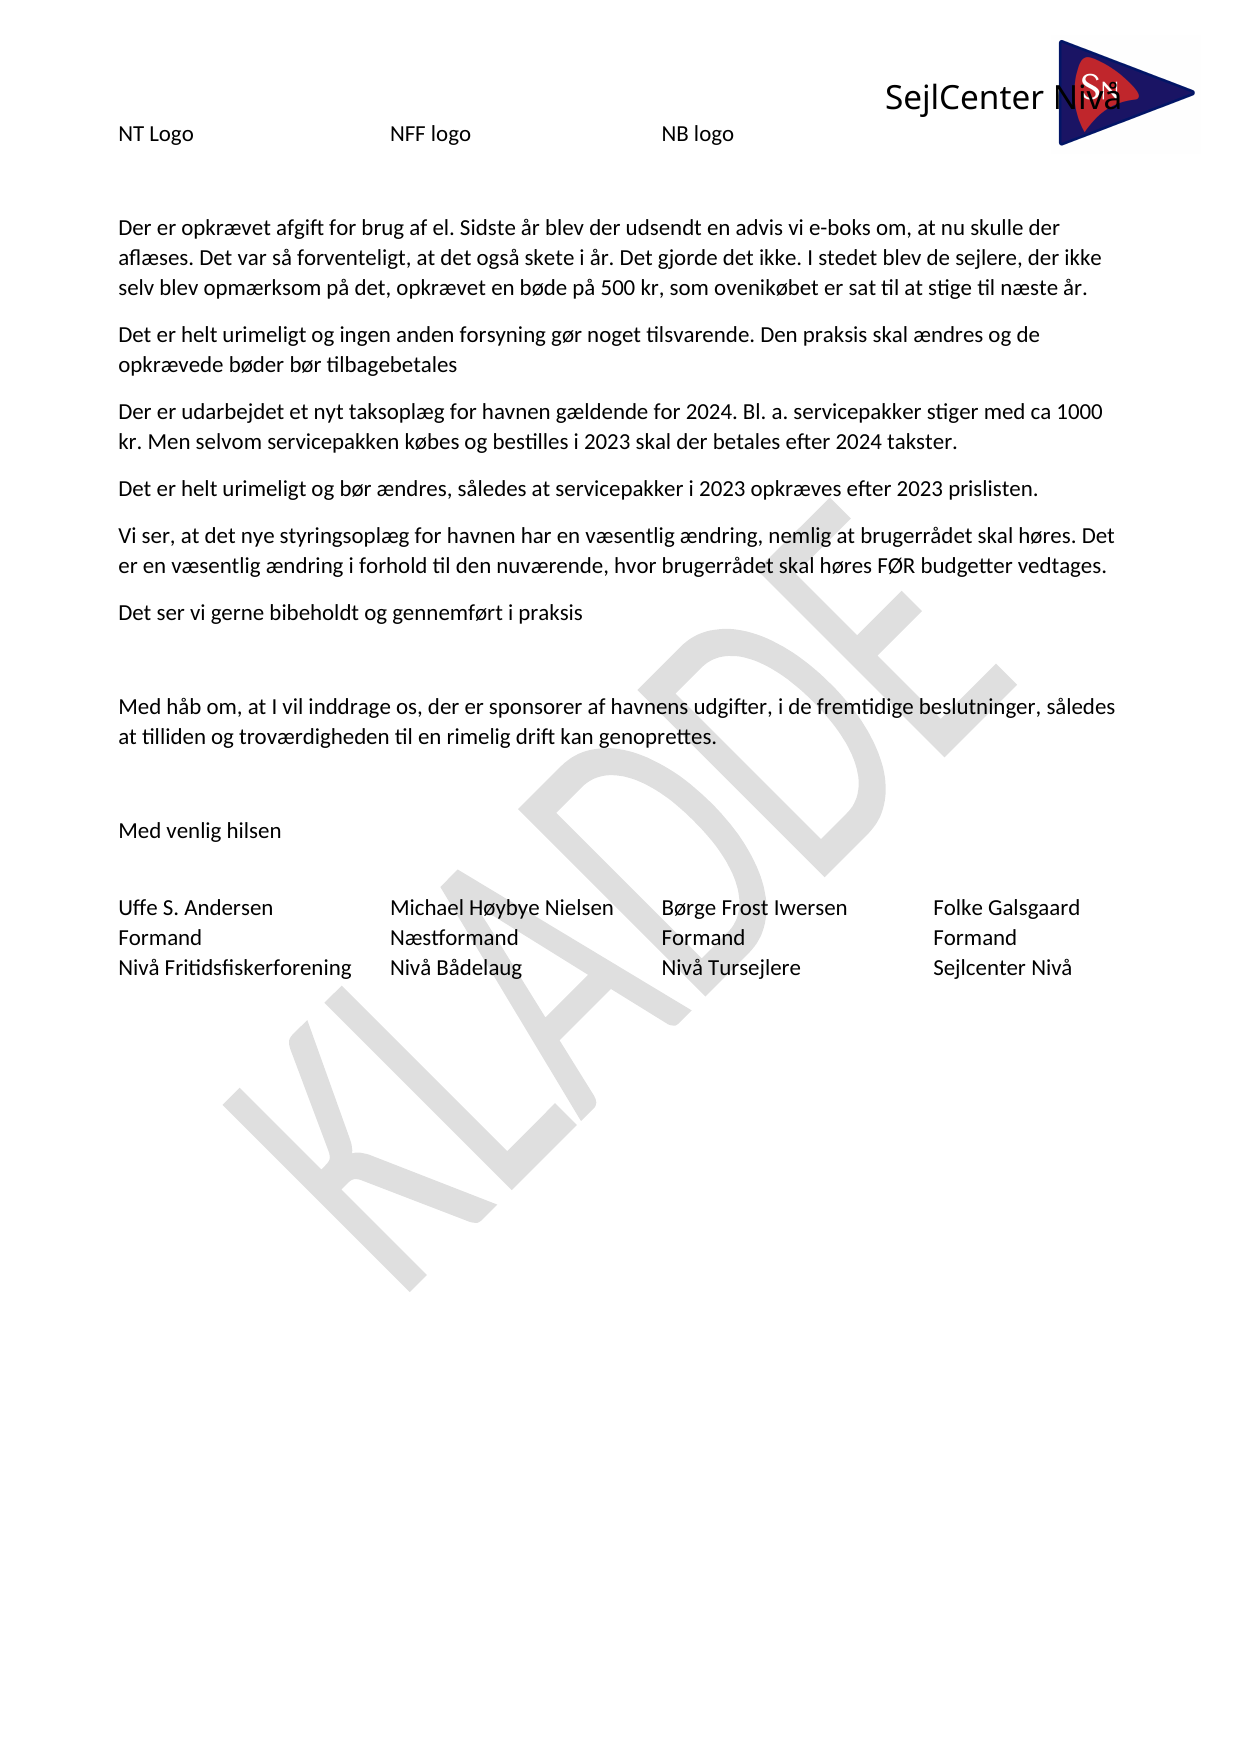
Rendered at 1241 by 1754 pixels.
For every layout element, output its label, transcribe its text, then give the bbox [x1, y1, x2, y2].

picture [1051, 35, 1201, 154]
text Med venlig hilsen [118, 816, 1122, 844]
text Uffe S. Andersen Michael Høybye Nielsen Børge Frost Iwersen Folke Galsgaard [118, 893, 1122, 921]
text Formand Næstformand Formand Formand [118, 923, 1122, 951]
text Det er helt urimeligt og ingen anden forsyning gør noget tilsvarende. Den praksis skal ændres og de opkrævede bøder bør tilbagebetales [118, 320, 1122, 378]
text Der er udarbejdet et nyt taksoplæg for havnen gældende for 2024. Bl. a. servicepakker stiger med ca 1000 kr. Men selvom servicepakken købes og bestilles i 2023 skal der betales efter 2024 takster. [118, 397, 1122, 455]
text Vi ser, at det nye styringsoplæg for havnen har en væsentlig ændring, nemlig at brugerrådet skal høres. Det er en væsentlig ændring i forhold til den nuværende, hvor brugerrådet skal høres FØR budgetter vedtages. [118, 521, 1122, 579]
text Det er helt urimeligt og bør ændres, således at servicepakker i 2023 opkræves efter 2023 prislisten. [118, 474, 1122, 502]
text Med håb om, at I vil inddrage os, der er sponsorer af havnens udgifter, i de fremtidige beslutninger, således at tilliden og troværdigheden til en rimelig drift kan genoprettes. [118, 692, 1122, 750]
text Det ser vi gerne bibeholdt og gennemført i praksis [118, 598, 1122, 626]
text Der er opkrævet afgift for brug af el. Sidste år blev der udsendt en advis vi e-boks om, at nu skulle der aflæses. Det var så forventeligt, at det også skete i år. Det gjorde det ikke. I stedet blev de sejlere, der ikke selv blev opmærksom på det, opkrævet en bøde på 500 kr, som ovenikøbet er sat til at stige til næste år. [118, 213, 1122, 301]
text Nivå Fritidsfiskerforening Nivå Bådelaug Nivå Tursejlere Sejlcenter Nivå [118, 953, 1122, 981]
